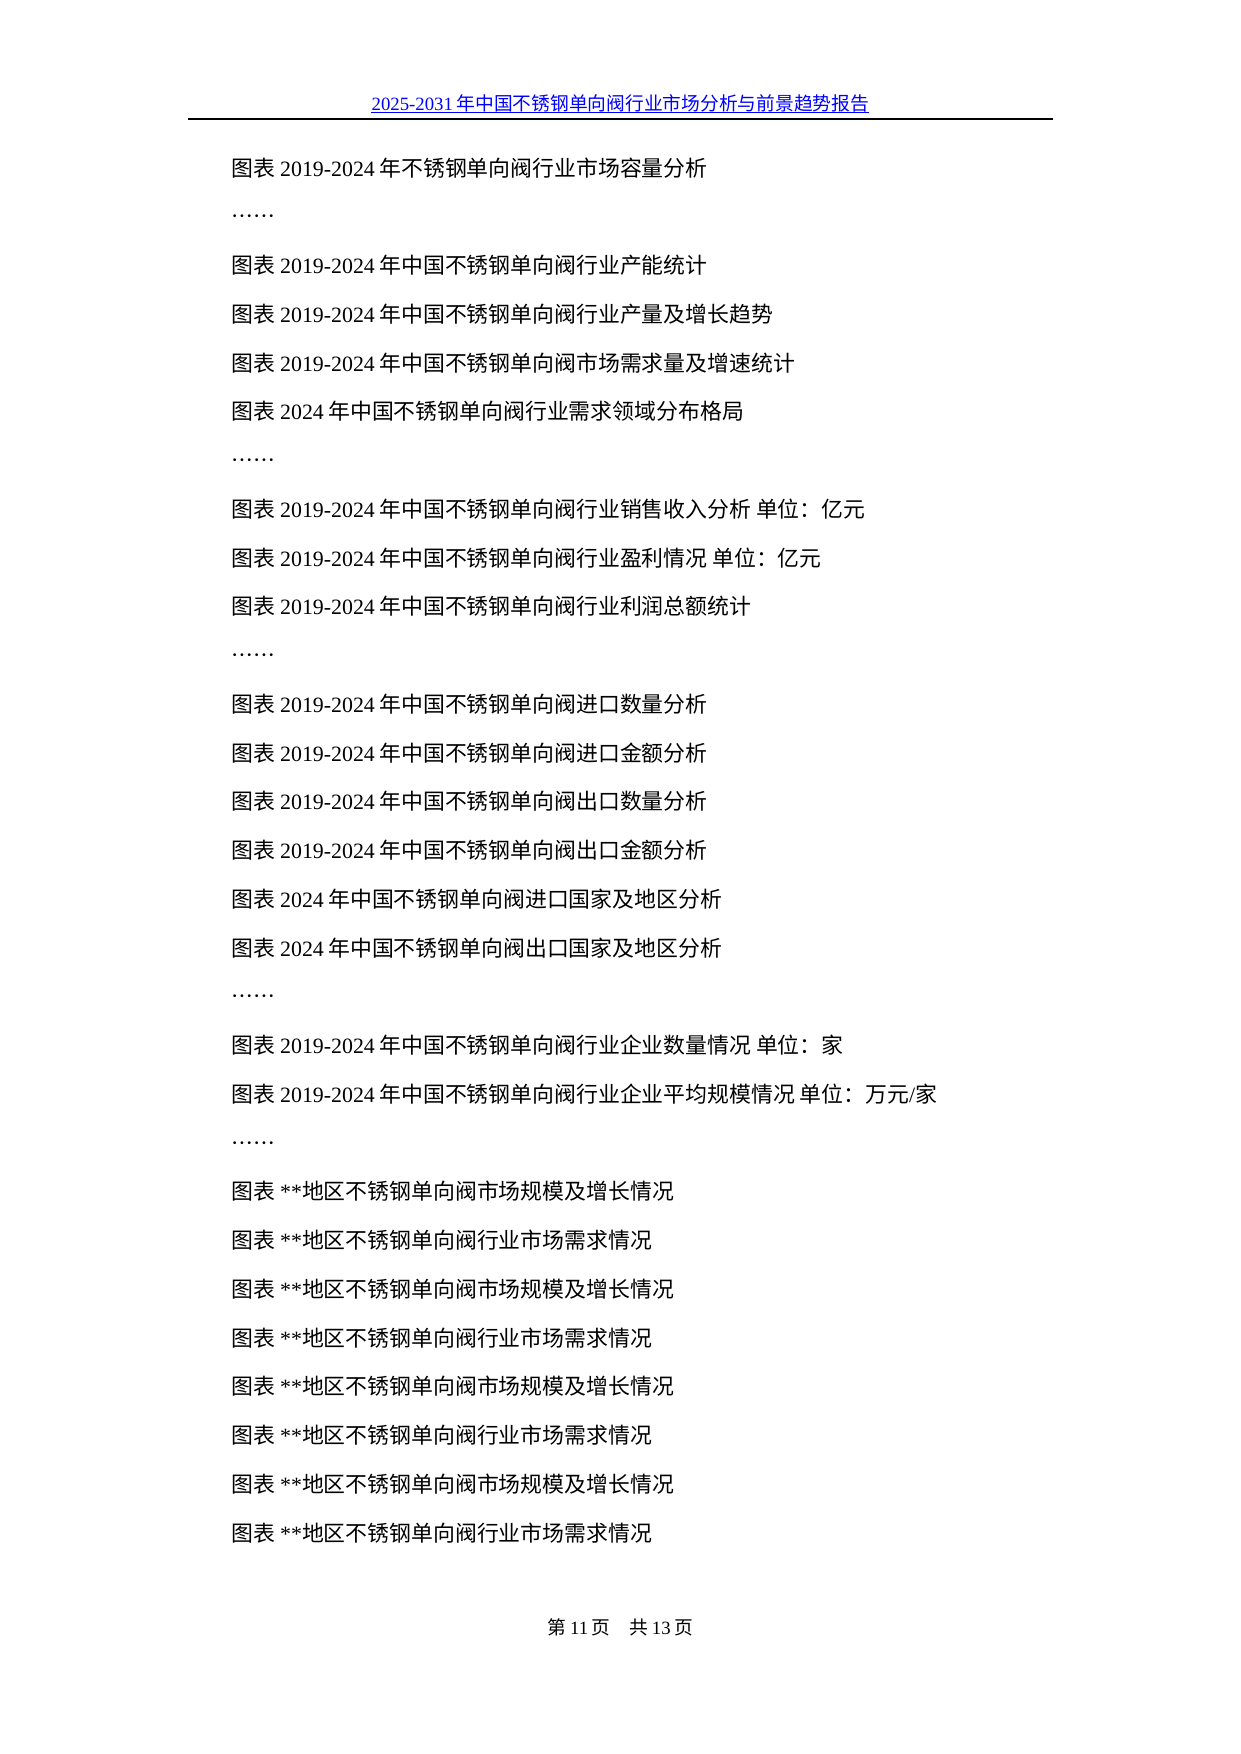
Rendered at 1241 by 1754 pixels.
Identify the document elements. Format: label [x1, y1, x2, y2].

text [187, 150, 1053, 1548]
